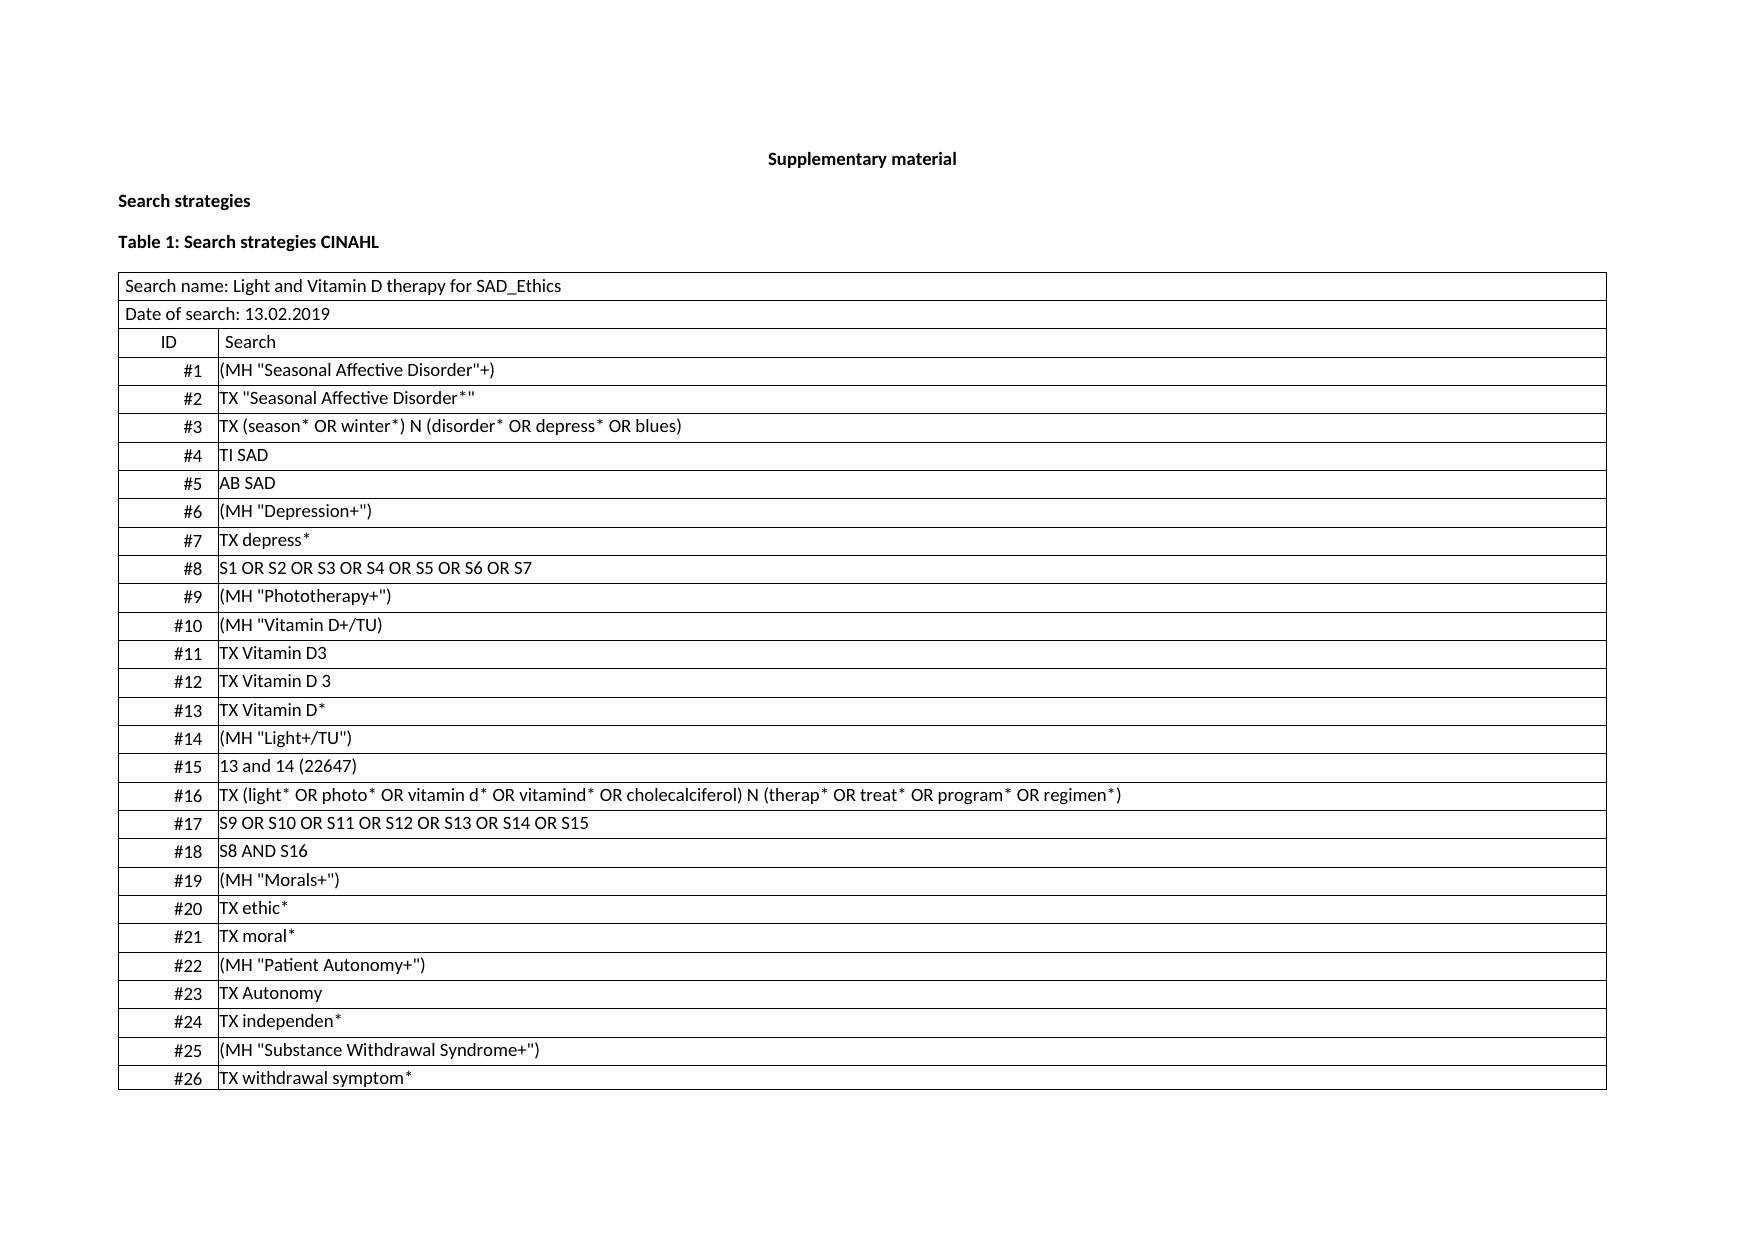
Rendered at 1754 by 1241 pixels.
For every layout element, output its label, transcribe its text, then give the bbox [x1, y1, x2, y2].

table_cell #1 [119, 358, 218, 385]
table_cell #25 [119, 1038, 218, 1065]
table_cell S1 OR S2 OR S3 OR S4 OR S5 OR S6 OR S7 [219, 556, 1606, 583]
table_cell #26 [119, 1066, 218, 1089]
table_cell #21 [119, 924, 218, 952]
table_cell TX moral* [219, 924, 1606, 952]
text Search strategies [118, 189, 1606, 212]
table_cell AB SAD [219, 471, 1606, 498]
table_cell #11 [119, 641, 218, 668]
table_cell TX ethic* [219, 896, 1606, 923]
text Table 1: Search strategies CINAHL [118, 230, 1606, 253]
table_cell S8 AND S16 [219, 839, 1606, 867]
table_cell TX Autonomy [219, 981, 1606, 1008]
table_cell ID [119, 329, 218, 357]
table_cell #20 [119, 896, 218, 923]
table_cell TX depress* [219, 528, 1606, 555]
table_cell (MH "Vitamin D+/TU) [219, 613, 1606, 640]
table_cell (MH "Substance Withdrawal Syndrome+") [219, 1038, 1606, 1065]
table_cell TX (light* OR photo* OR vitamin d* OR vitamind* OR cholecalciferol) N (therap* OR treat* OR program* OR regimen*) [219, 783, 1606, 810]
text Supplementary material [118, 148, 1606, 171]
table_cell (MH "Depression+") [219, 499, 1606, 527]
table_cell TI SAD [219, 443, 1606, 470]
table_cell S9 OR S10 OR S11 OR S12 OR S13 OR S14 OR S15 [219, 811, 1606, 838]
table_cell TX "Seasonal Affective Disorder*" [219, 386, 1606, 413]
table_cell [219, 1066, 1606, 1089]
table_cell #6 [119, 499, 218, 527]
table_cell #2 [119, 386, 218, 413]
table_cell #23 [119, 981, 218, 1008]
table_cell #18 [119, 839, 218, 867]
table_cell #3 [119, 414, 218, 442]
table_cell Date of search: 13.02.2019 [119, 301, 1606, 328]
table_cell #8 [119, 556, 218, 583]
table_cell TX independen* [219, 1009, 1606, 1037]
table_cell 13 and 14 (22647) [219, 754, 1606, 782]
table_cell #24 [119, 1009, 218, 1037]
table_cell Search [219, 329, 1606, 357]
table_cell TX Vitamin D 3 [219, 669, 1606, 697]
table_cell (MH "Light+/TU") [219, 726, 1606, 753]
table_cell TX Vitamin D* [219, 698, 1606, 725]
table_cell #12 [119, 669, 218, 697]
table_cell TX Vitamin D3 [219, 641, 1606, 668]
table_cell #7 [119, 528, 218, 555]
table_cell #5 [119, 471, 218, 498]
table_cell #14 [119, 726, 218, 753]
table_cell (MH "Phototherapy+") [219, 584, 1606, 612]
table_cell #22 [119, 953, 218, 980]
table_cell (MH "Seasonal Affective Disorder"+) [219, 358, 1606, 385]
table_cell #4 [119, 443, 218, 470]
table_cell #10 [119, 613, 218, 640]
table_cell #16 [119, 783, 218, 810]
table_cell #19 [119, 868, 218, 895]
table_cell #13 [119, 698, 218, 725]
table_cell #17 [119, 811, 218, 838]
table_cell #9 [119, 584, 218, 612]
table_cell #15 [119, 754, 218, 782]
table_cell (MH "Patient Autonomy+") [219, 953, 1606, 980]
table_cell TX (season* OR winter*) N (disorder* OR depress* OR blues) [219, 414, 1606, 442]
table_cell (MH "Morals+") [219, 868, 1606, 895]
table_header Search name: Light and Vitamin D therapy for SAD_Ethics [119, 273, 1606, 300]
